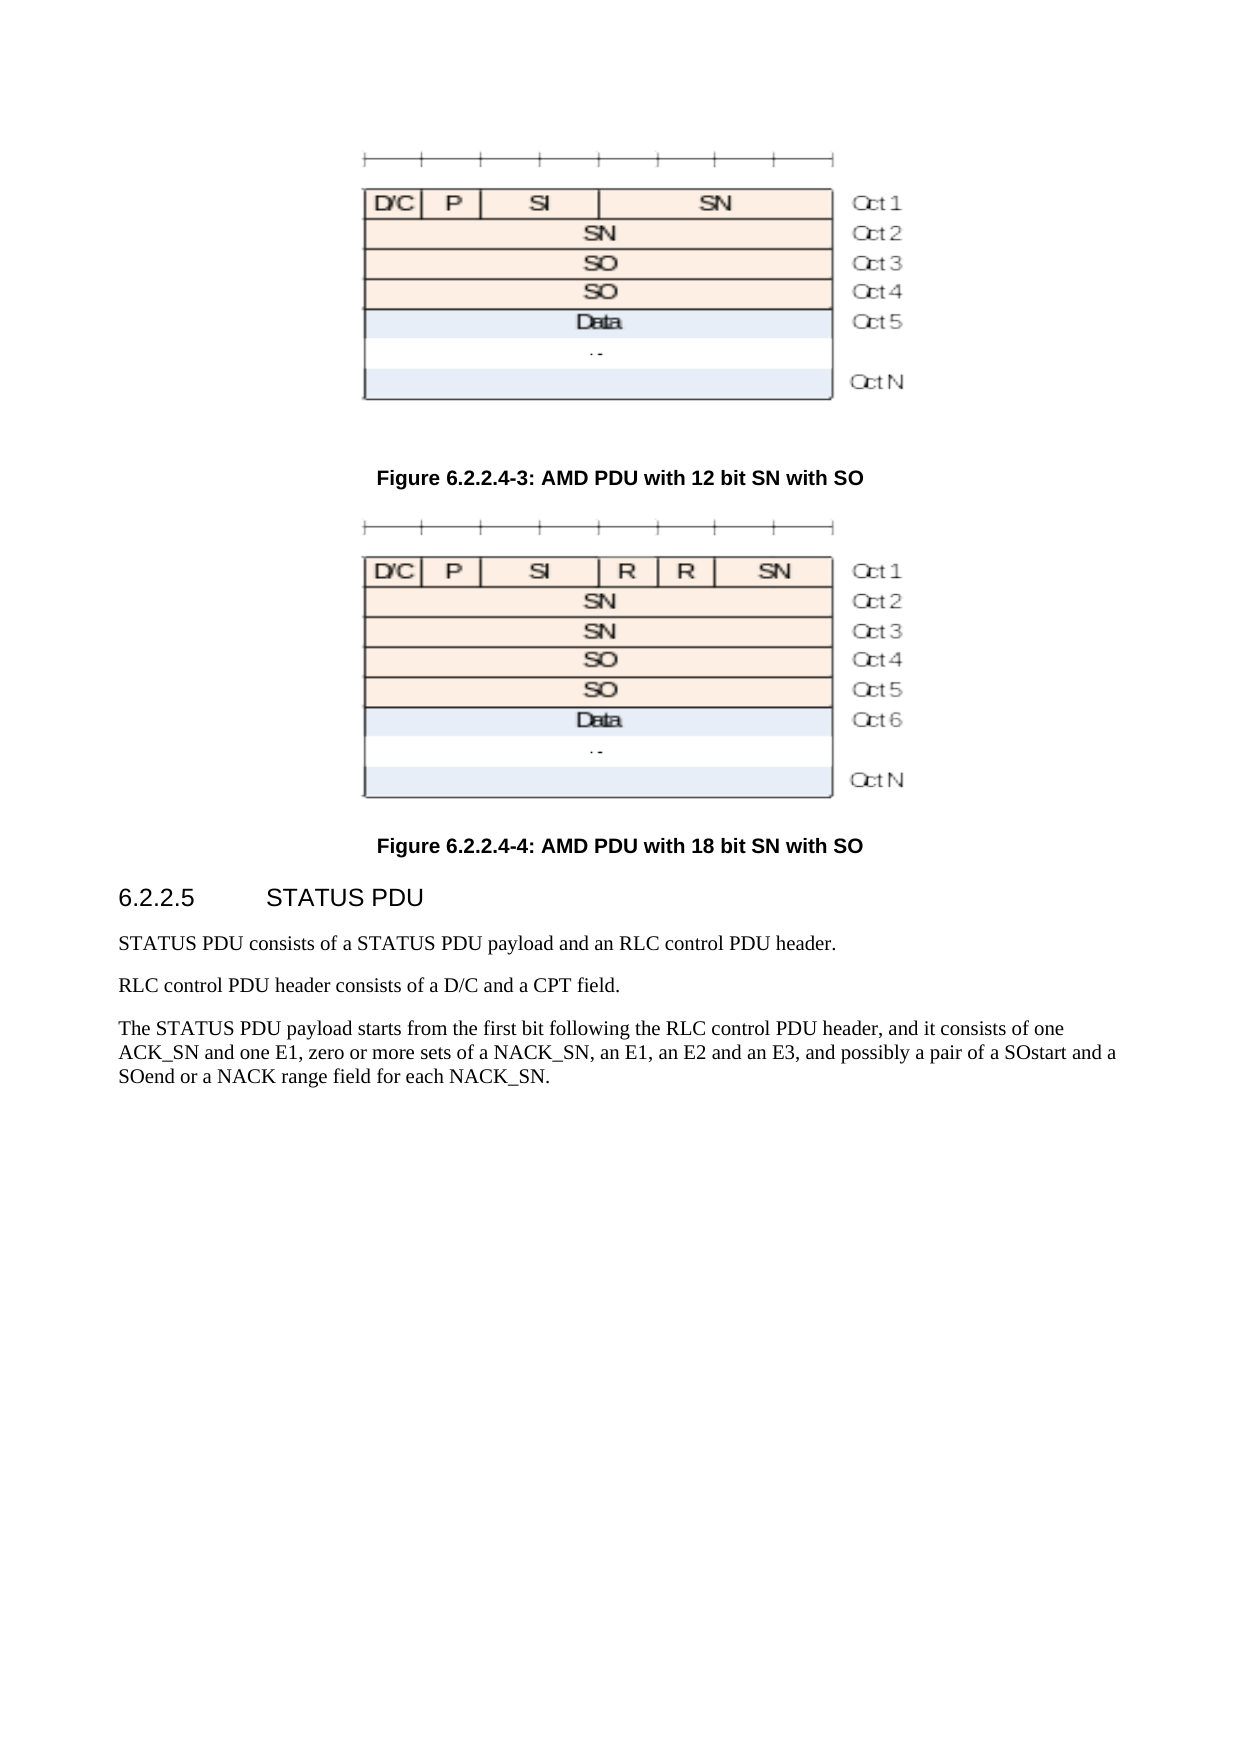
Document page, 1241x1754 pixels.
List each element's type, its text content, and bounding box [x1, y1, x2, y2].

text The STATUS PDU payload starts from the first bit following the RLC control PDU header, and it consists of one ACK_SN and one E1, zero or more sets of a NACK_SN, an E1, an E2 and an E3, and possibly a pair of a SOstart and a SOend or a NACK range field for each NACK_SN. [118, 1016, 1122, 1088]
text Figure 6.2.2.4-4: AMD PDU with 18 bit SN with SO [118, 834, 1122, 858]
text RLC control PDU header consists of a D/C and a CPT field. [118, 973, 1122, 997]
text Figure 6.2.2.4-3: AMD PDU with 12 bit SN with SO [118, 466, 1122, 490]
subtitle 6.2.2.5 STATUS PDU [118, 883, 1122, 912]
text STATUS PDU consists of a STATUS PDU payload and an RLC control PDU header. [118, 930, 1122, 954]
